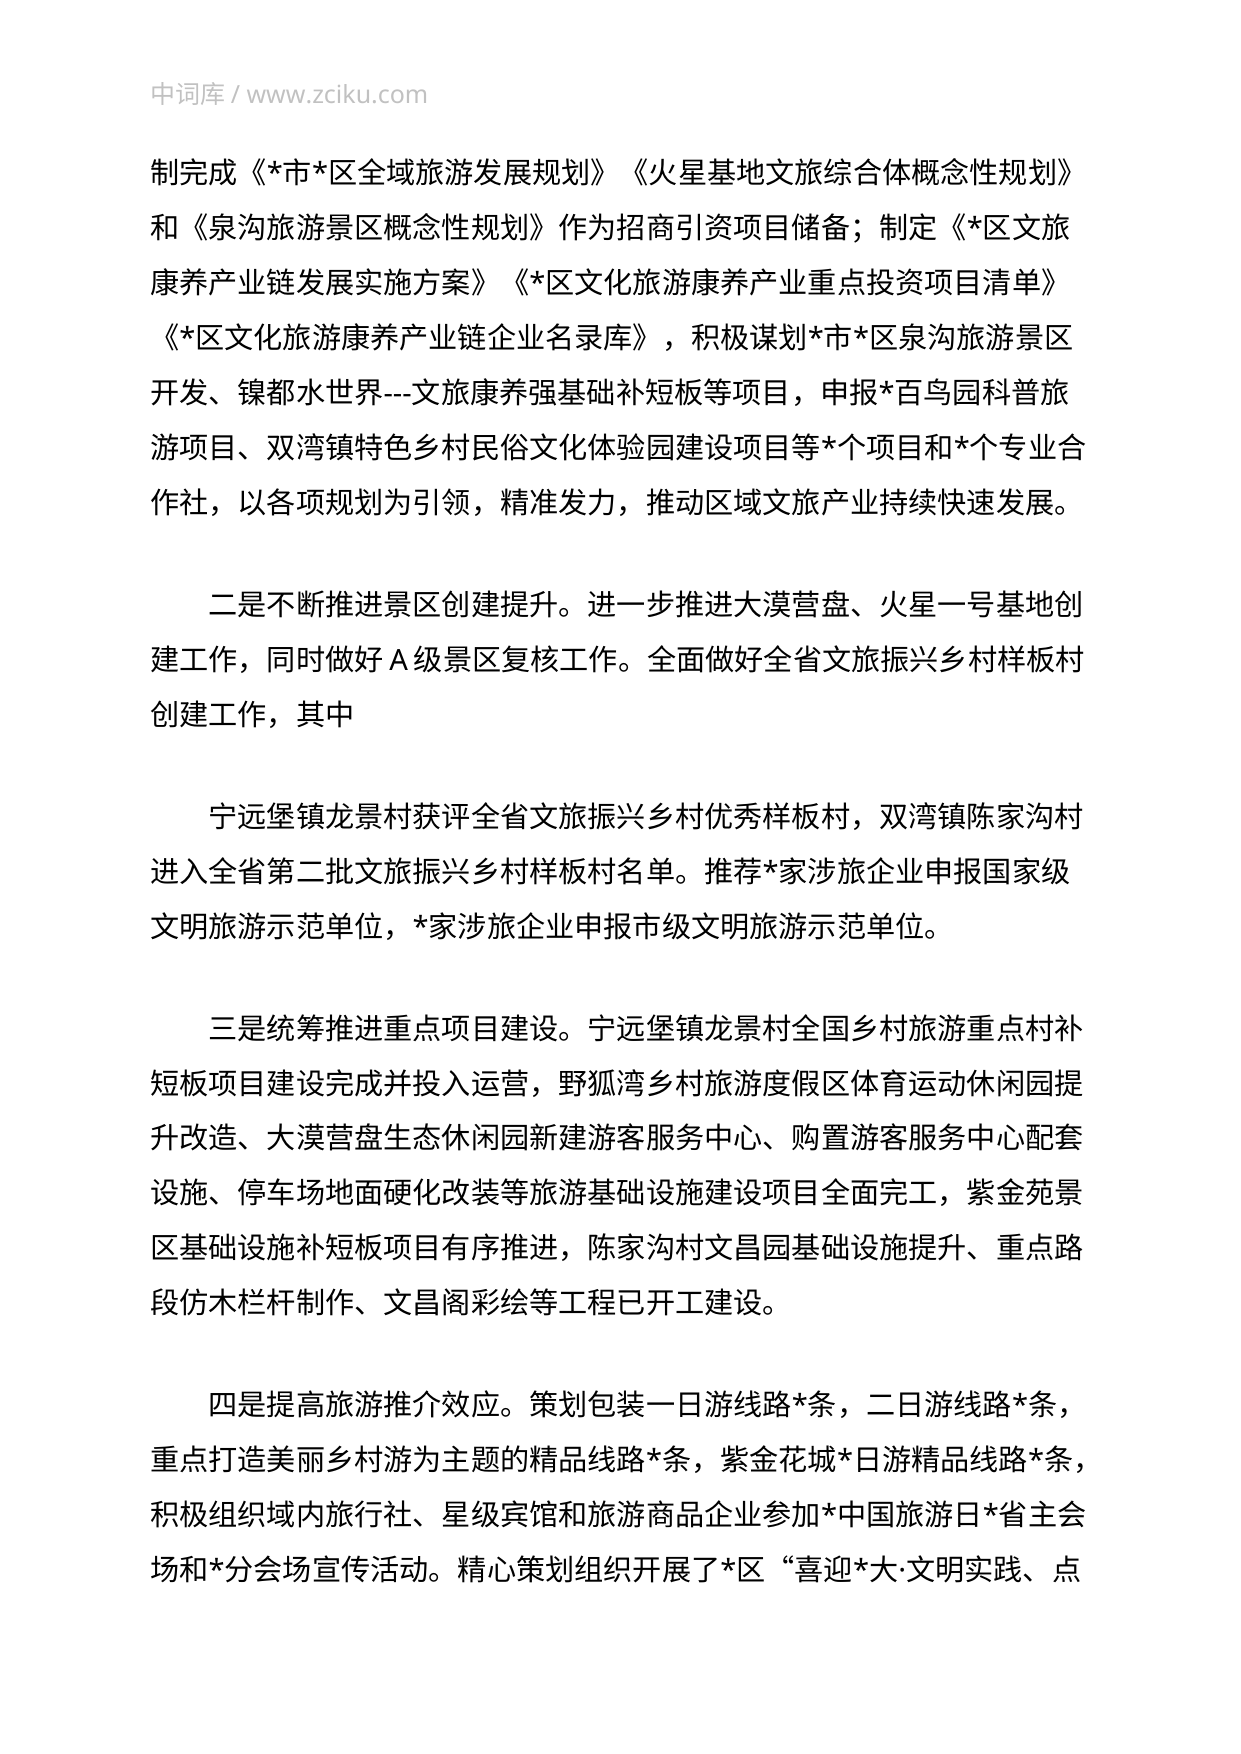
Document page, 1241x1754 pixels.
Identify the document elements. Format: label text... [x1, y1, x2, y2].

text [150, 1382, 1090, 1589]
text 三是统筹推进重点项目建设。宁远堡镇龙景村全国乡村旅游重点村补短板项目建设完成并投入运营，野狐湾乡村旅游度假区体育运动休闲园提升改造、大漠营盘生态休闲园新建游客服务中心、购置游客服务中心配套设施、停车场地面硬化改装等旅游基础设施建设项目全面完工，紫金苑景区基础设施补短板项目有序推进，陈家沟村文昌园基础设施提升、重点路段仿木栏杆制作、文昌阁彩绘等工程已开工建设。 [150, 1005, 1090, 1322]
text 宁远堡镇龙景村获评全省文旅振兴乡村优秀样板村，双湾镇陈家沟村进入全省第二批文旅振兴乡村样板村名单。推荐*家涉旅企业申报国家级文明旅游示范单位，*家涉旅企业申报市级文明旅游示范单位。 [150, 793, 1090, 946]
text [150, 150, 1090, 522]
text 二是不断推进景区创建提升。进一步推进大漠营盘、火星一号基地创建工作，同时做好A级景区复核工作。全面做好全省文旅振兴乡村样板村创建工作，其中 [150, 582, 1090, 734]
